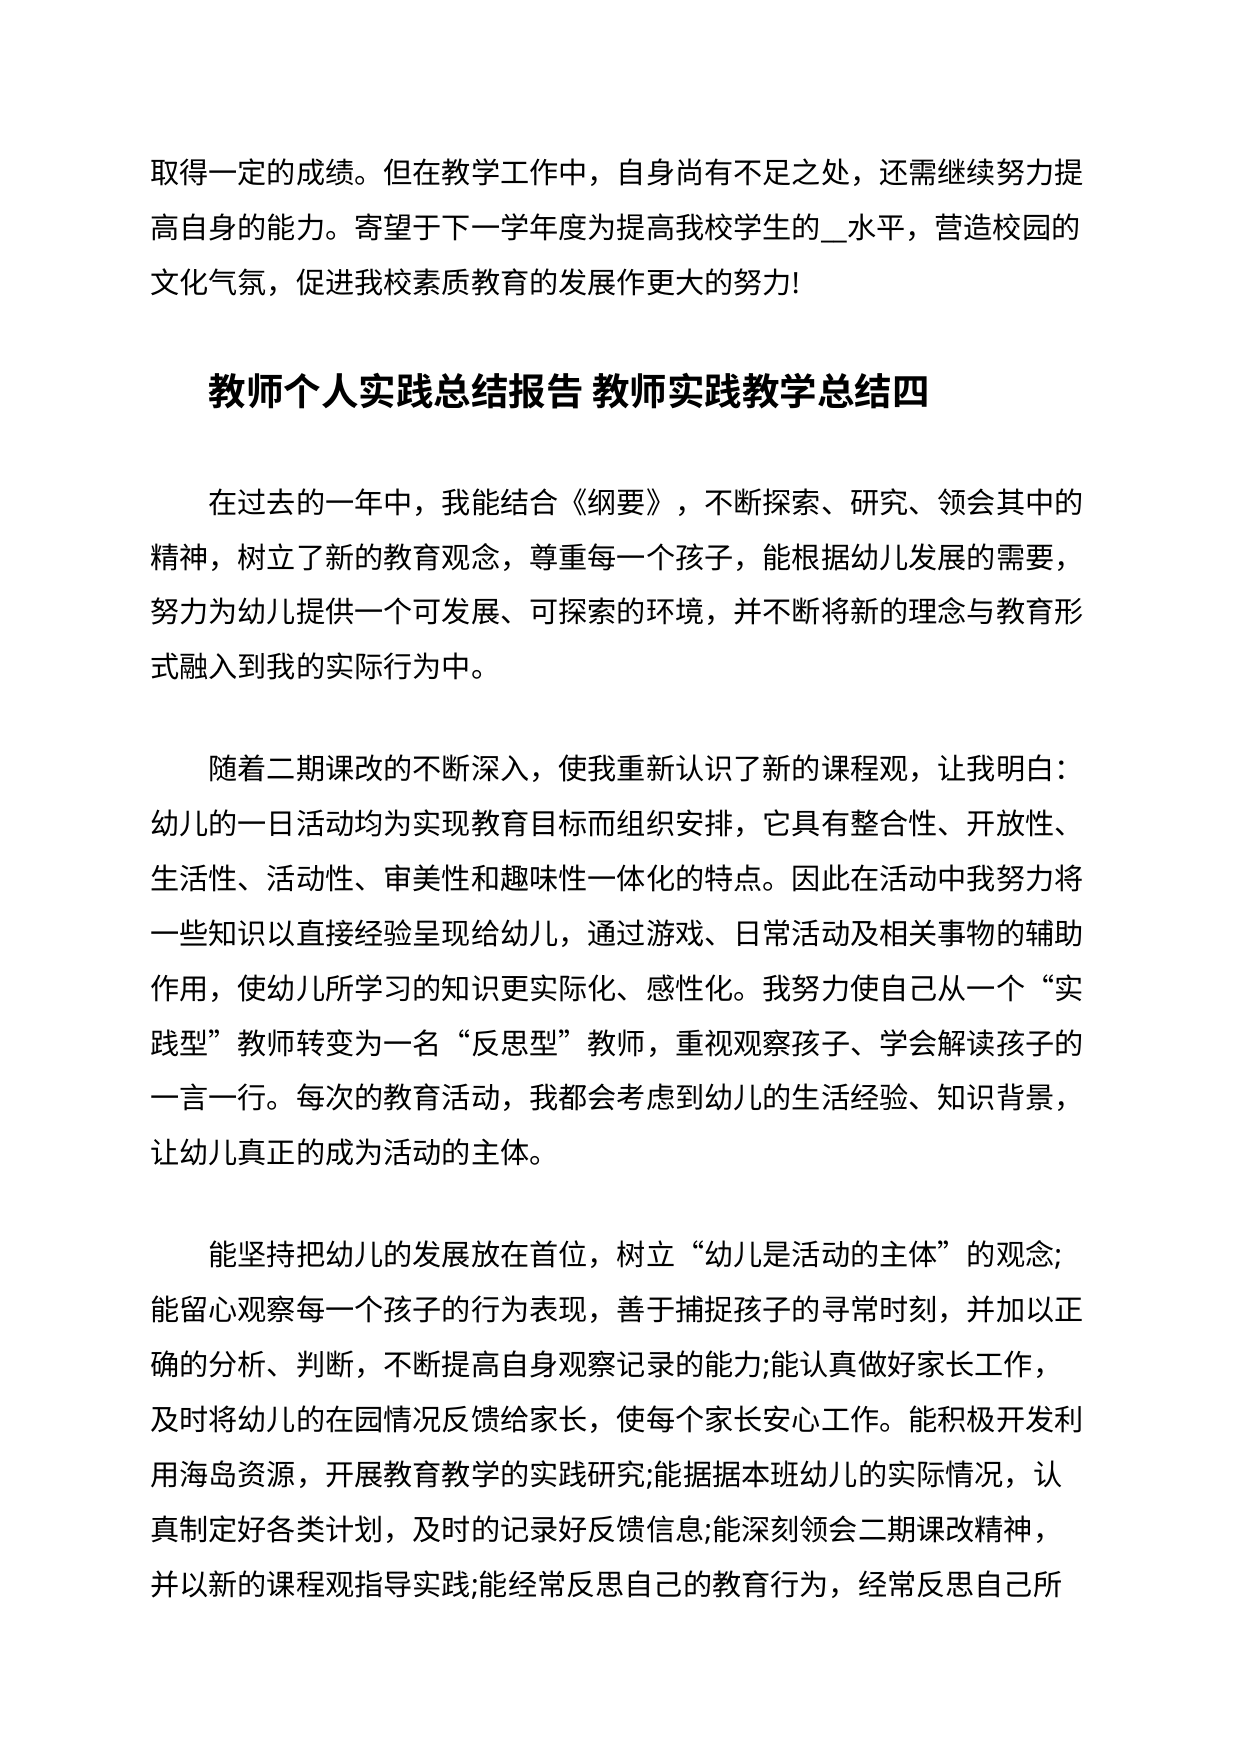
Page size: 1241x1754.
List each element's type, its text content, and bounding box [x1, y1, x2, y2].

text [150, 150, 1090, 302]
text 在过去的一年中，我能结合《纲要》，不断探索、研究、领会其中的精神，树立了新的教育观念，尊重每一个孩子，能根据幼儿发展的需要，努力为幼儿提供一个可发展、可探索的环境，并不断将新的理念与教育形式融入到我的实际行为中。 [150, 479, 1090, 686]
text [150, 1232, 1090, 1604]
text 随着二期课改的不断深入，使我重新认识了新的课程观，让我明白：幼儿的一日活动均为实现教育目标而组织安排，它具有整合性、开放性、生活性、活动性、审美性和趣味性一体化的特点。因此在活动中我努力将一些知识以直接经验呈现给幼儿，通过游戏、日常活动及相关事物的辅助作用，使幼儿所学习的知识更实际化、感性化。我努力使自己从一个“实践型”教师转变为一名“反思型”教师，重视观察孩子、学会解读孩子的一言一行。每次的教育活动，我都会考虑到幼儿的生活经验、知识背景，让幼儿真正的成为活动的主体。 [150, 746, 1090, 1172]
text 教师个人实践总结报告 教师实践教学总结四 [150, 362, 1090, 416]
